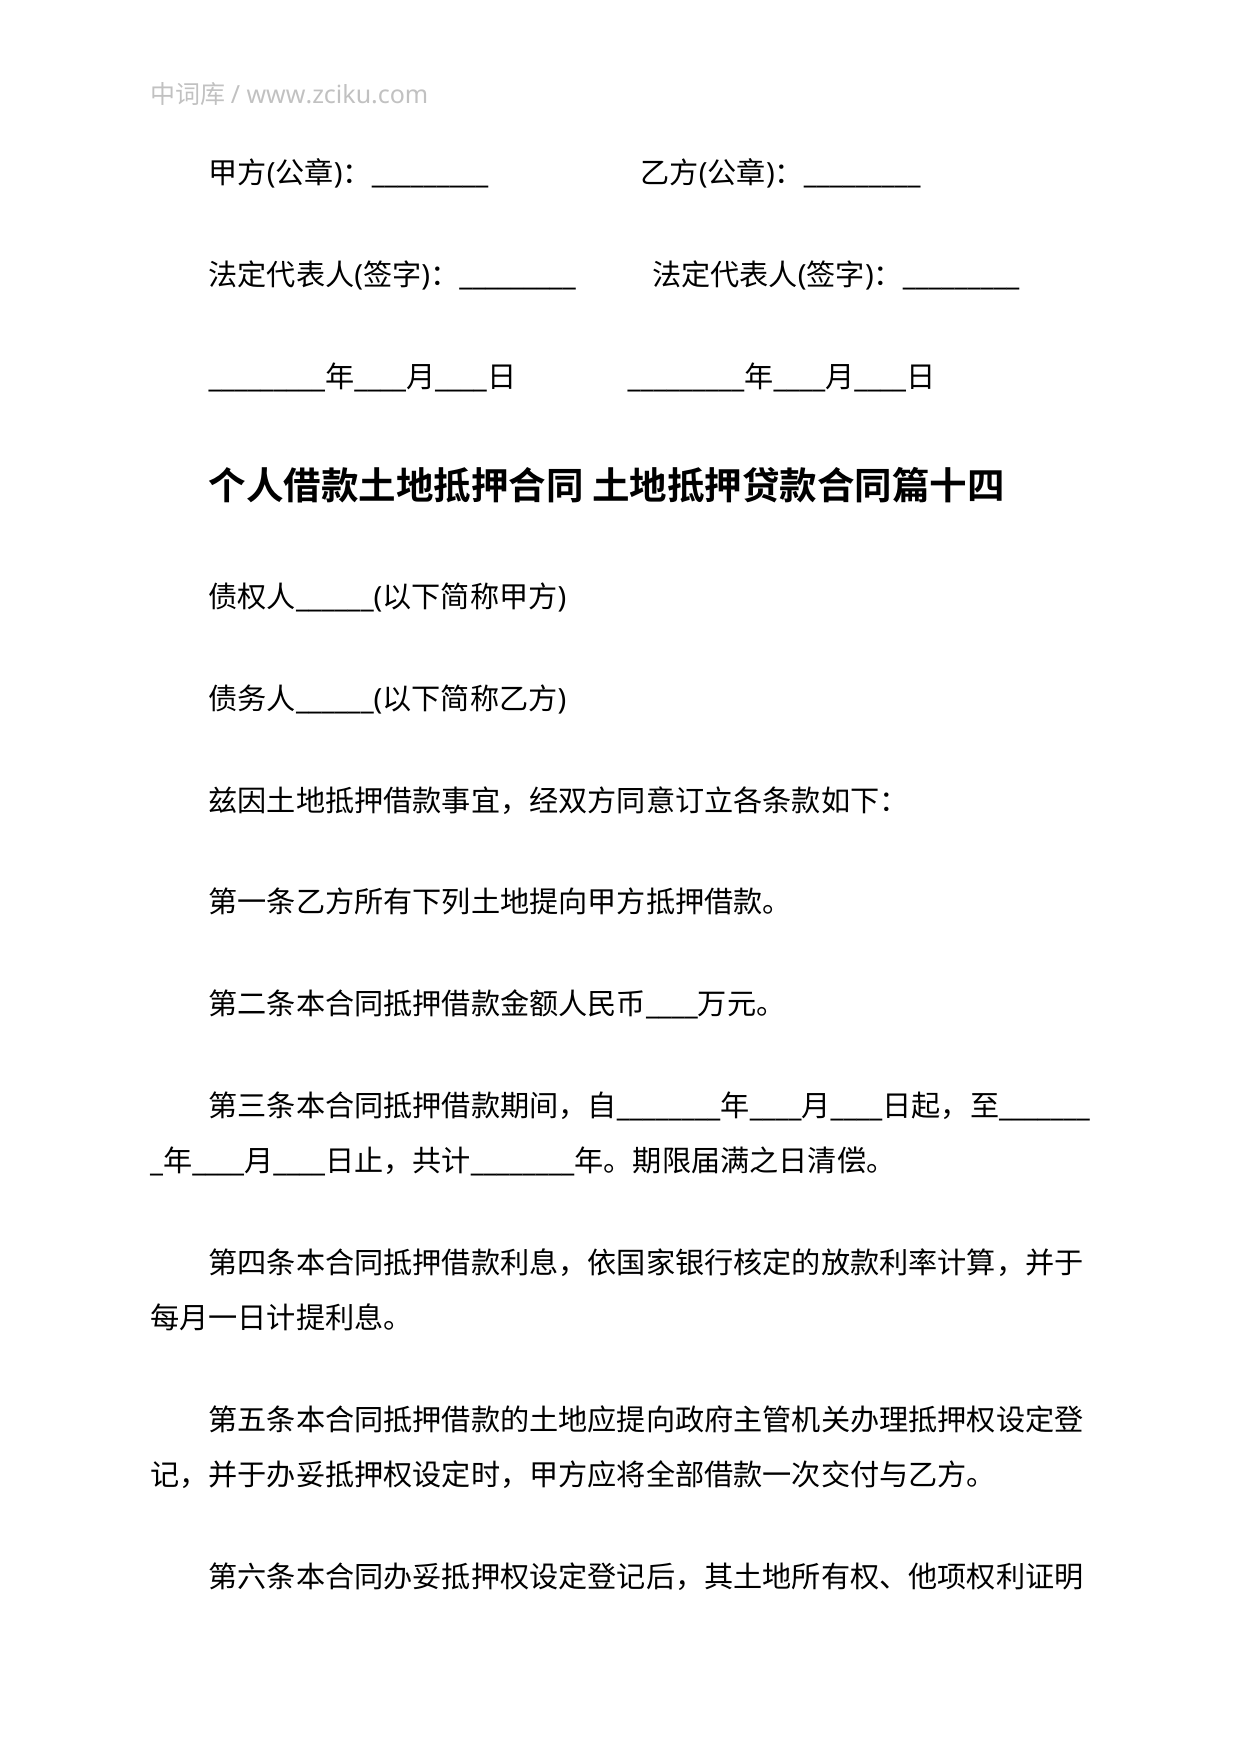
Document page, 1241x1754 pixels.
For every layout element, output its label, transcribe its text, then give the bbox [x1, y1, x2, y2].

text 第一条乙方所有下列土地提向甲方抵押借款。 [150, 879, 1090, 921]
text 法定代表人(签字)：_________ 法定代表人(签字)：_________ [150, 252, 1090, 294]
text 第二条本合同抵押借款金额人民币____万元。 [150, 981, 1090, 1023]
text 第四条本合同抵押借款利息，依国家银行核定的放款利率计算，并于每月一日计提利息。 [150, 1240, 1090, 1337]
text 债权人______(以下简称甲方) [150, 573, 1090, 616]
text 甲方(公章)：_________ 乙方(公章)：_________ [150, 150, 1090, 192]
text 个人借款土地抵押合同 土地抵押贷款合同篇十四 [150, 456, 1090, 510]
text _________年____月____日 _________年____月____日 [150, 354, 1090, 396]
text 兹因土地抵押借款事宜，经双方同意订立各条款如下： [150, 777, 1090, 819]
text 第五条本合同抵押借款的土地应提向政府主管机关办理抵押权设定登记，并于办妥抵押权设定时，甲方应将全部借款一次交付与乙方。 [150, 1396, 1090, 1494]
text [150, 1553, 1090, 1595]
text 第三条本合同抵押借款期间，自________年____月____日起，至________年____月____日止，共计________年。期限届满之日清偿。 [150, 1083, 1090, 1180]
text 债务人______(以下简称乙方) [150, 675, 1090, 718]
